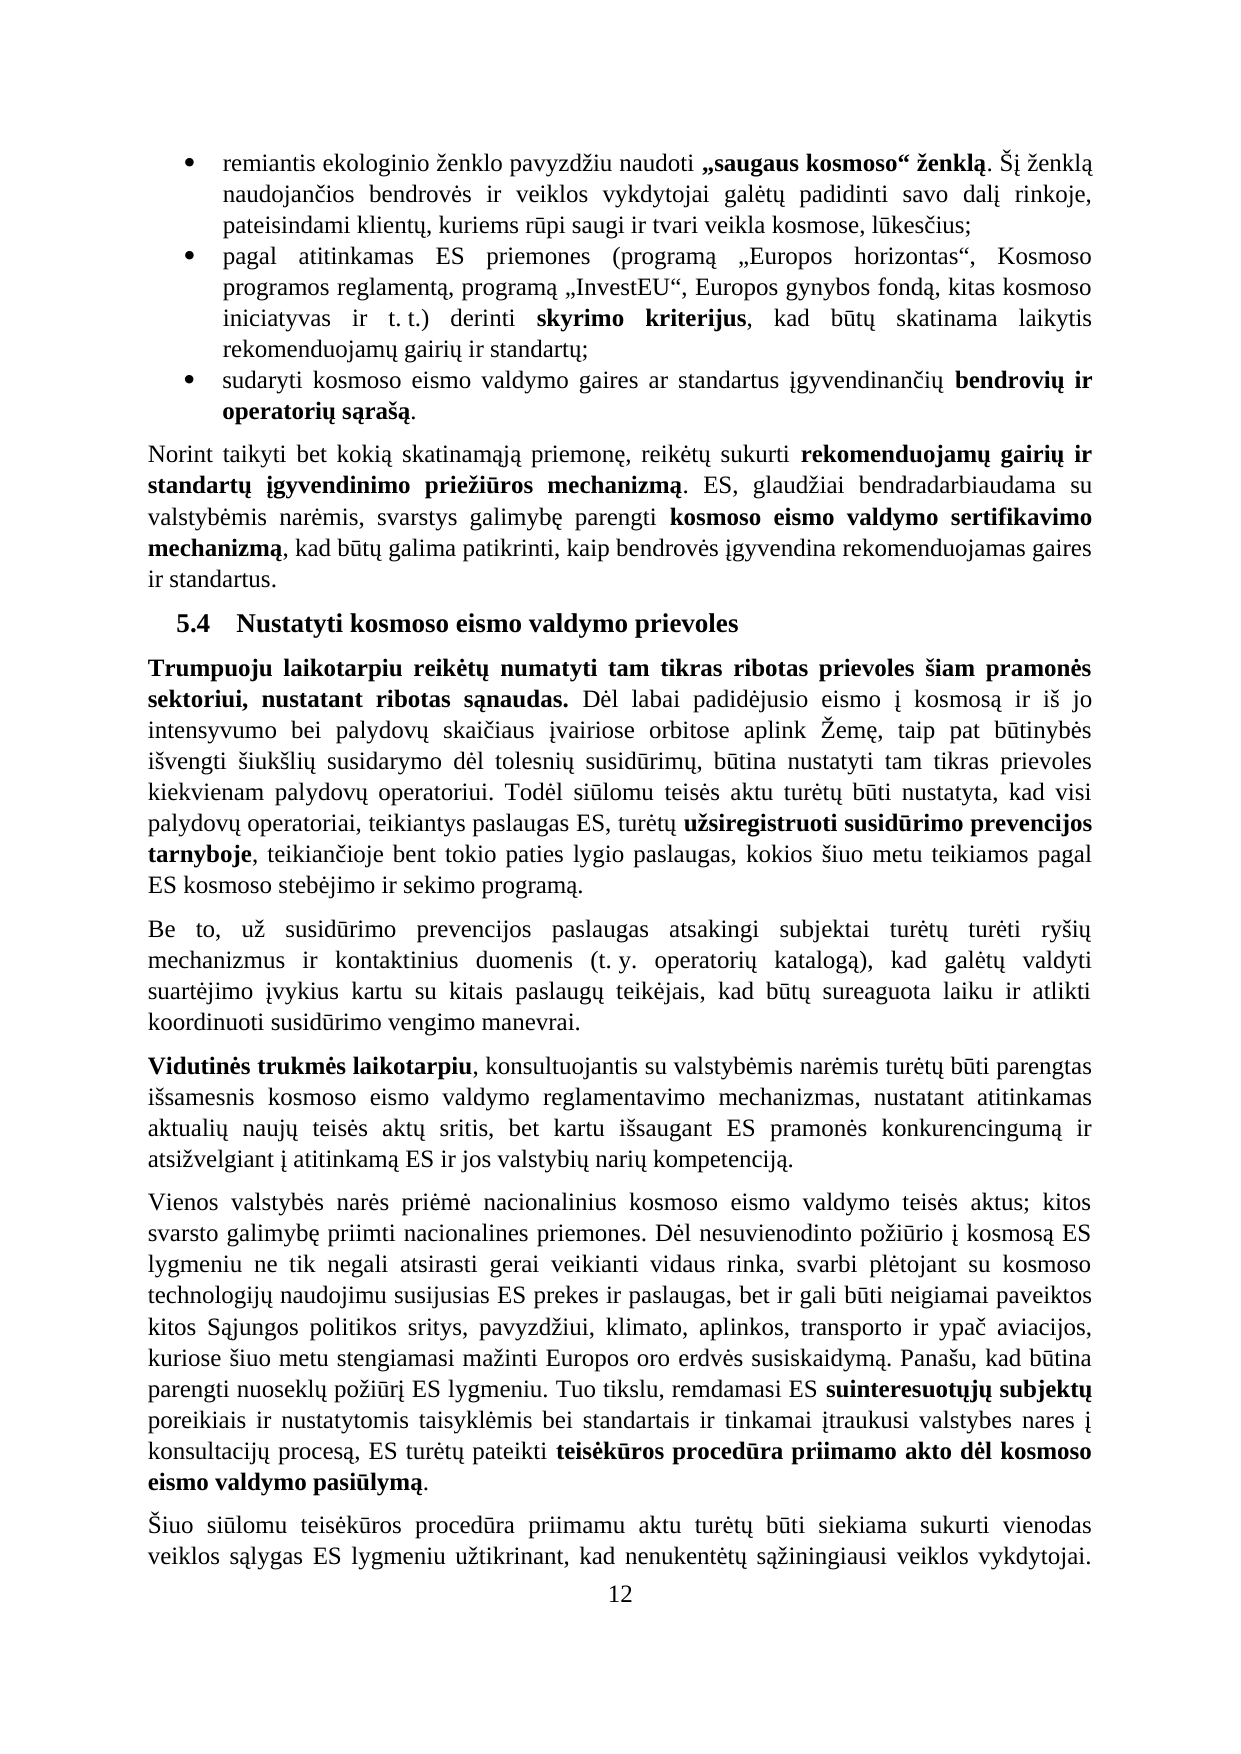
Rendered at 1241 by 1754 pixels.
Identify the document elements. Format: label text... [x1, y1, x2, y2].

subtitle Nustatyti kosmoso eismo valdymo prievoles [176, 607, 1093, 638]
text Vidutinės trukmės laikotarpiu, konsultuojantis su valstybėmis narėmis turėtų būti parengtas išsamesnis kosmoso eismo valdymo reglamentavimo mechanizmas, nustatant atitinkamas aktualių naujų teisės aktų sritis, bet kartu išsaugant ES pramonės konkurencingumą ir atsižvelgiant į atitinkamą ES ir jos valstybių narių kompetenciją. [148, 1051, 1093, 1173]
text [148, 1510, 1093, 1570]
text Be to, už susidūrimo prevencijos paslaugas atsakingi subjektai turėtų turėti ryšių mechanizmus ir kontaktinius duomenis (t. y. operatorių katalogą), kad galėtų valdyti suartėjimo įvykius kartu su kitais paslaugų teikėjais, kad būtų sureaguota laiku ir atlikti koordinuoti susidūrimo vengimo manevrai. [148, 914, 1093, 1036]
text Vienos valstybės narės priėmė nacionalinius kosmoso eismo valdymo teisės aktus; kitos svarsto galimybę priimti nacionalines priemones. Dėl nesuvienodinto požiūrio į kosmosą ES lygmeniu ne tik negali atsirasti gerai veikianti vidaus rinka, svarbi plėtojant su kosmoso technologijų naudojimu susijusias ES prekes ir paslaugas, bet ir gali būti neigiamai paveiktos kitos Sąjungos politikos sritys, pavyzdžiui, klimato, aplinkos, transporto ir ypač aviacijos, kuriose šiuo metu stengiamasi mažinti Europos oro erdvės susiskaidymą. Panašu, kad būtina parengti nuoseklų požiūrį ES lygmeniu. Tuo tikslu, remdamasi ES suinteresuotųjų subjektų poreikiais ir nustatytomis taisyklėmis bei standartais ir tinkamai įtraukusi valstybes nares į konsultacijų procesą, ES turėtų pateikti teisėkūros procedūra priimamo akto dėl kosmoso eismo valdymo pasiūlymą. [148, 1187, 1093, 1496]
list sudaryti kosmoso eismo valdymo gaires ar standartus įgyvendinančių bendrovių ir operatorių sąrašą. [185, 365, 1093, 425]
text Norint taikyti bet kokią skatinamąją priemonę, reikėtų sukurti rekomenduojamų gairių ir standartų įgyvendinimo priežiūros mechanizmą. ES, glaudžiai bendradarbiaudama su valstybėmis narėmis, svarstys galimybę parengti kosmoso eismo valdymo sertifikavimo mechanizmą, kad būtų galima patikrinti, kaip bendrovės įgyvendina rekomenduojamas gaires ir standartus. [148, 439, 1093, 592]
text Trumpuoju laikotarpiu reikėtų numatyti tam tikras ribotas prievoles šiam pramonės sektoriui, nustatant ribotas sąnaudas. Dėl labai padidėjusio eismo į kosmosą ir iš jo intensyvumo bei palydovų skaičiaus įvairiose orbitose aplink Žemę, taip pat būtinybės išvengti šiukšlių susidarymo dėl tolesnių susidūrimų, būtina nustatyti tam tikras prievoles kiekvienam palydovų operatoriui. Todėl siūlomu teisės aktu turėtų būti nustatyta, kad visi palydovų operatoriai, teikiantys paslaugas ES, turėtų užsiregistruoti susidūrimo prevencijos tarnyboje, teikiančioje bent tokio paties lygio paslaugas, kokios šiuo metu teikiamos pagal ES kosmoso stebėjimo ir sekimo programą. [148, 653, 1093, 899]
list remiantis ekologinio ženklo pavyzdžiu naudoti „saugaus kosmoso“ ženklą. Šį ženklą naudojančios bendrovės ir veiklos vykdytojai galėtų padidinti savo dalį rinkoje, pateisindami klientų, kuriems rūpi saugi ir tvari veikla kosmose, lūkesčius; [185, 148, 1093, 238]
list pagal atitinkamas ES priemones (programą „Europos horizontas“, Kosmoso programos reglamentą, programą „InvestEU“, Europos gynybos fondą, kitas kosmoso iniciatyvas ir t. t.) derinti skyrimo kriterijus, kad būtų skatinama laikytis rekomenduojamų gairių ir standartų; [185, 241, 1093, 363]
